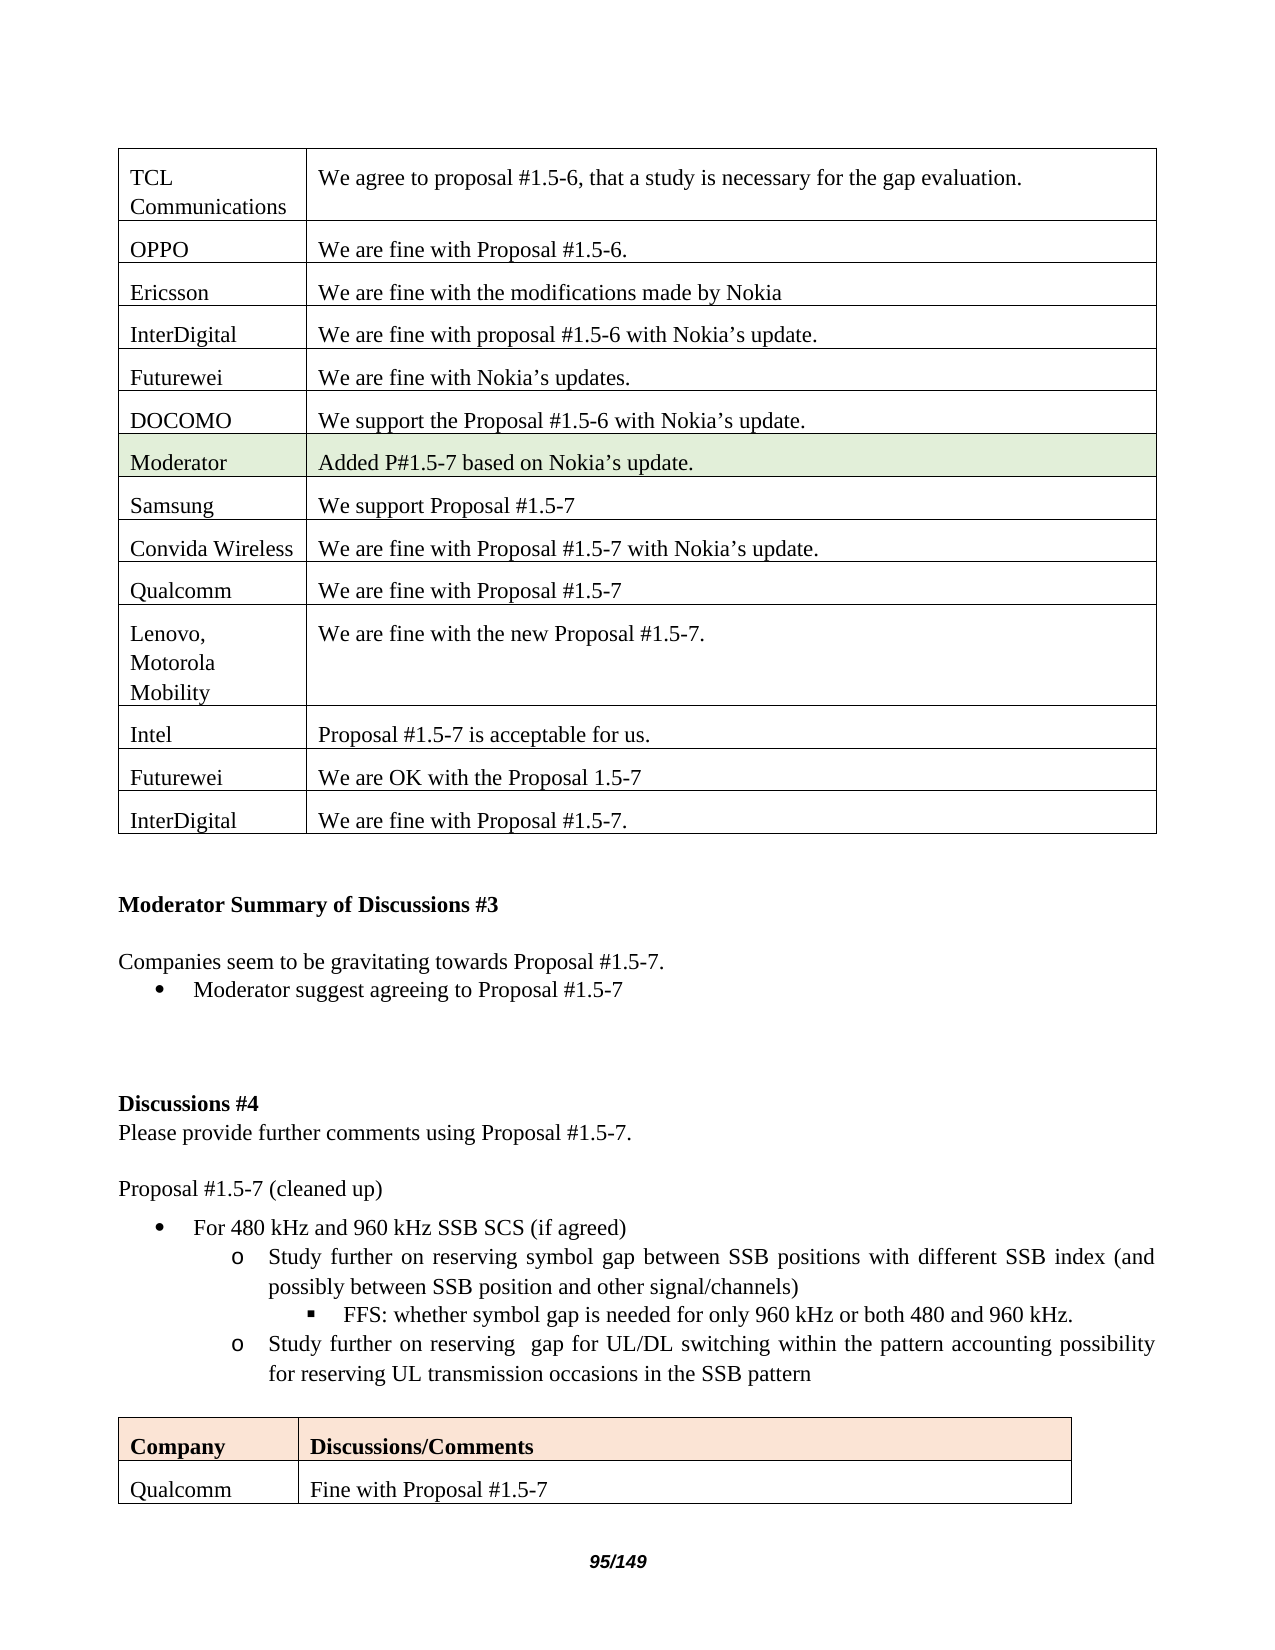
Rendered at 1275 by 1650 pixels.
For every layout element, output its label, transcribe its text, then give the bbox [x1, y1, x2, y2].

table_cell We are fine with Proposal #1.5-7 with Nokia’s update. [307, 520, 1156, 561]
table_cell Qualcomm [119, 1461, 298, 1502]
table_cell We are fine with Proposal #1.5-7. [307, 791, 1156, 833]
table_cell DOCOMO [119, 391, 306, 433]
table_cell Moderator [119, 434, 306, 476]
table_header Discussions/Comments [299, 1418, 1071, 1460]
table_cell We support the Proposal #1.5-6 with Nokia’s update. [307, 391, 1156, 433]
table_cell Futurewei [119, 349, 306, 390]
table_cell InterDigital [119, 791, 306, 833]
table_cell We are fine with Proposal #1.5-6. [307, 221, 1156, 262]
table_cell Convida Wireless [119, 520, 306, 561]
subtitle Proposal #1.5-7 (cleaned up) [118, 1175, 1157, 1202]
table_cell Samsung [119, 477, 306, 518]
table_cell OPPO [119, 221, 306, 262]
list Study further on reserving gap for UL/DL switching within the pattern accounting possibility for reserving UL transmission occasions in the SSB pattern [231, 1330, 1157, 1387]
table_cell We agree to proposal #1.5-6, that a study is necessary for the gap evaluation. [307, 149, 1156, 219]
list Moderator suggest agreeing to Proposal #1.5-7 [156, 976, 1157, 1003]
table_cell We are fine with Nokia’s updates. [307, 349, 1156, 390]
table_cell Qualcomm [119, 562, 306, 604]
list Study further on reserving symbol gap between SSB positions with different SSB index (and possibly between SSB position and other signal/channels) [231, 1243, 1157, 1299]
list FFS: whether symbol gap is needed for only 960 kHz or both 480 and 960 kHz. [306, 1301, 1157, 1328]
table_cell Ericsson [119, 263, 306, 305]
table_cell Fine with Proposal #1.5-7 [299, 1461, 1071, 1502]
table_cell Intel [119, 706, 306, 748]
table_header Company [119, 1418, 298, 1460]
table_cell We are fine with the new Proposal #1.5-7. [307, 605, 1156, 705]
table_cell We support Proposal #1.5-7 [307, 477, 1156, 518]
table_cell We are fine with Proposal #1.5-7 [307, 562, 1156, 604]
table_cell We are fine with proposal #1.5-6 with Nokia’s update. [307, 306, 1156, 348]
table_cell Added P#1.5-7 based on Nokia’s update. [307, 434, 1156, 476]
table_cell Proposal #1.5-7 is acceptable for us. [307, 706, 1156, 748]
table_cell Futurewei [119, 749, 306, 790]
table_cell We are OK with the Proposal 1.5-7 [307, 749, 1156, 790]
text Moderator Summary of Discussions #3 [118, 891, 1157, 917]
table_cell InterDigital [119, 306, 306, 348]
table_cell Lenovo, Motorola Mobility [119, 605, 306, 705]
text Discussions #4 [118, 1090, 1157, 1116]
text Please provide further comments using Proposal #1.5-7. [118, 1118, 1157, 1145]
table_cell We are fine with the modifications made by Nokia [307, 263, 1156, 305]
text Companies seem to be gravitating towards Proposal #1.5-7. [118, 948, 1157, 974]
table_cell TCL Communications [119, 149, 306, 219]
list For 480 kHz and 960 kHz SSB SCS (if agreed) [156, 1214, 1157, 1241]
